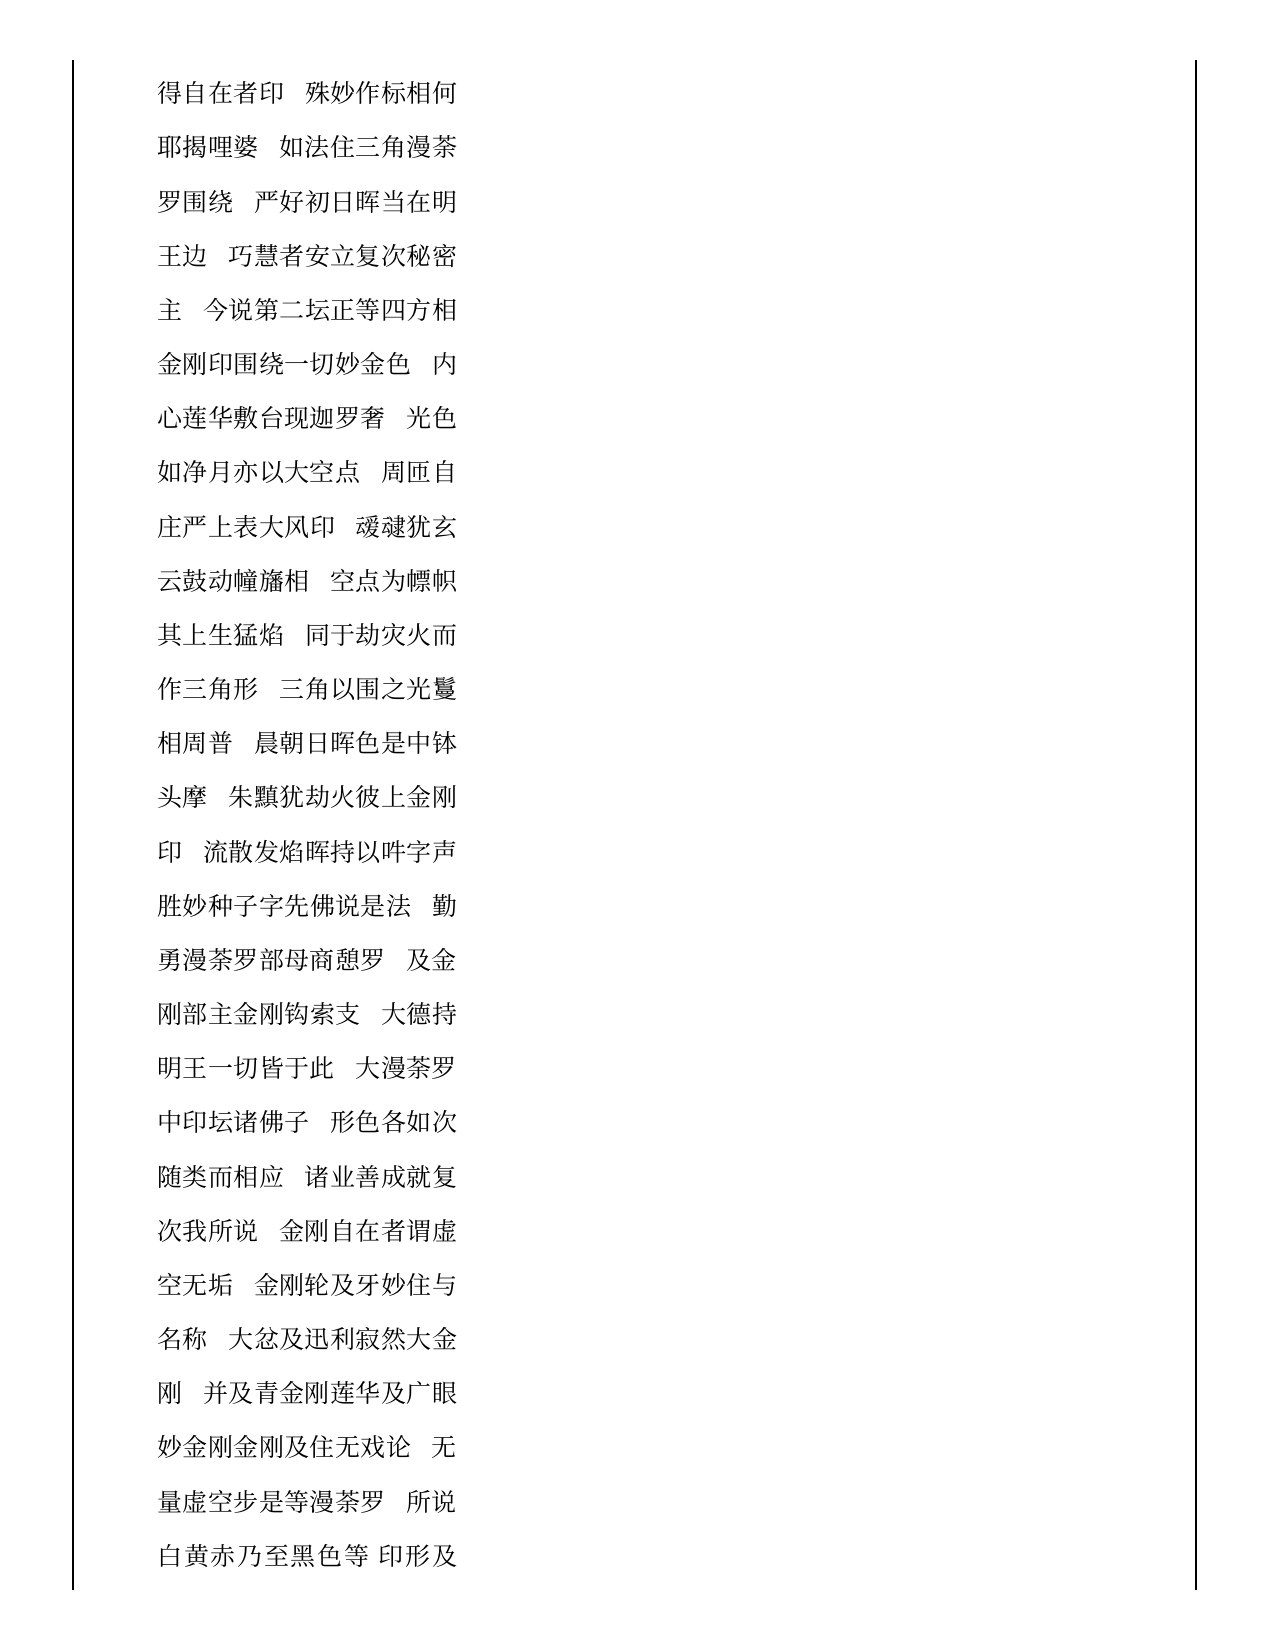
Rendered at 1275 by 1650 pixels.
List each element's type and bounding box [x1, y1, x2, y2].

text [157, 74, 458, 1572]
